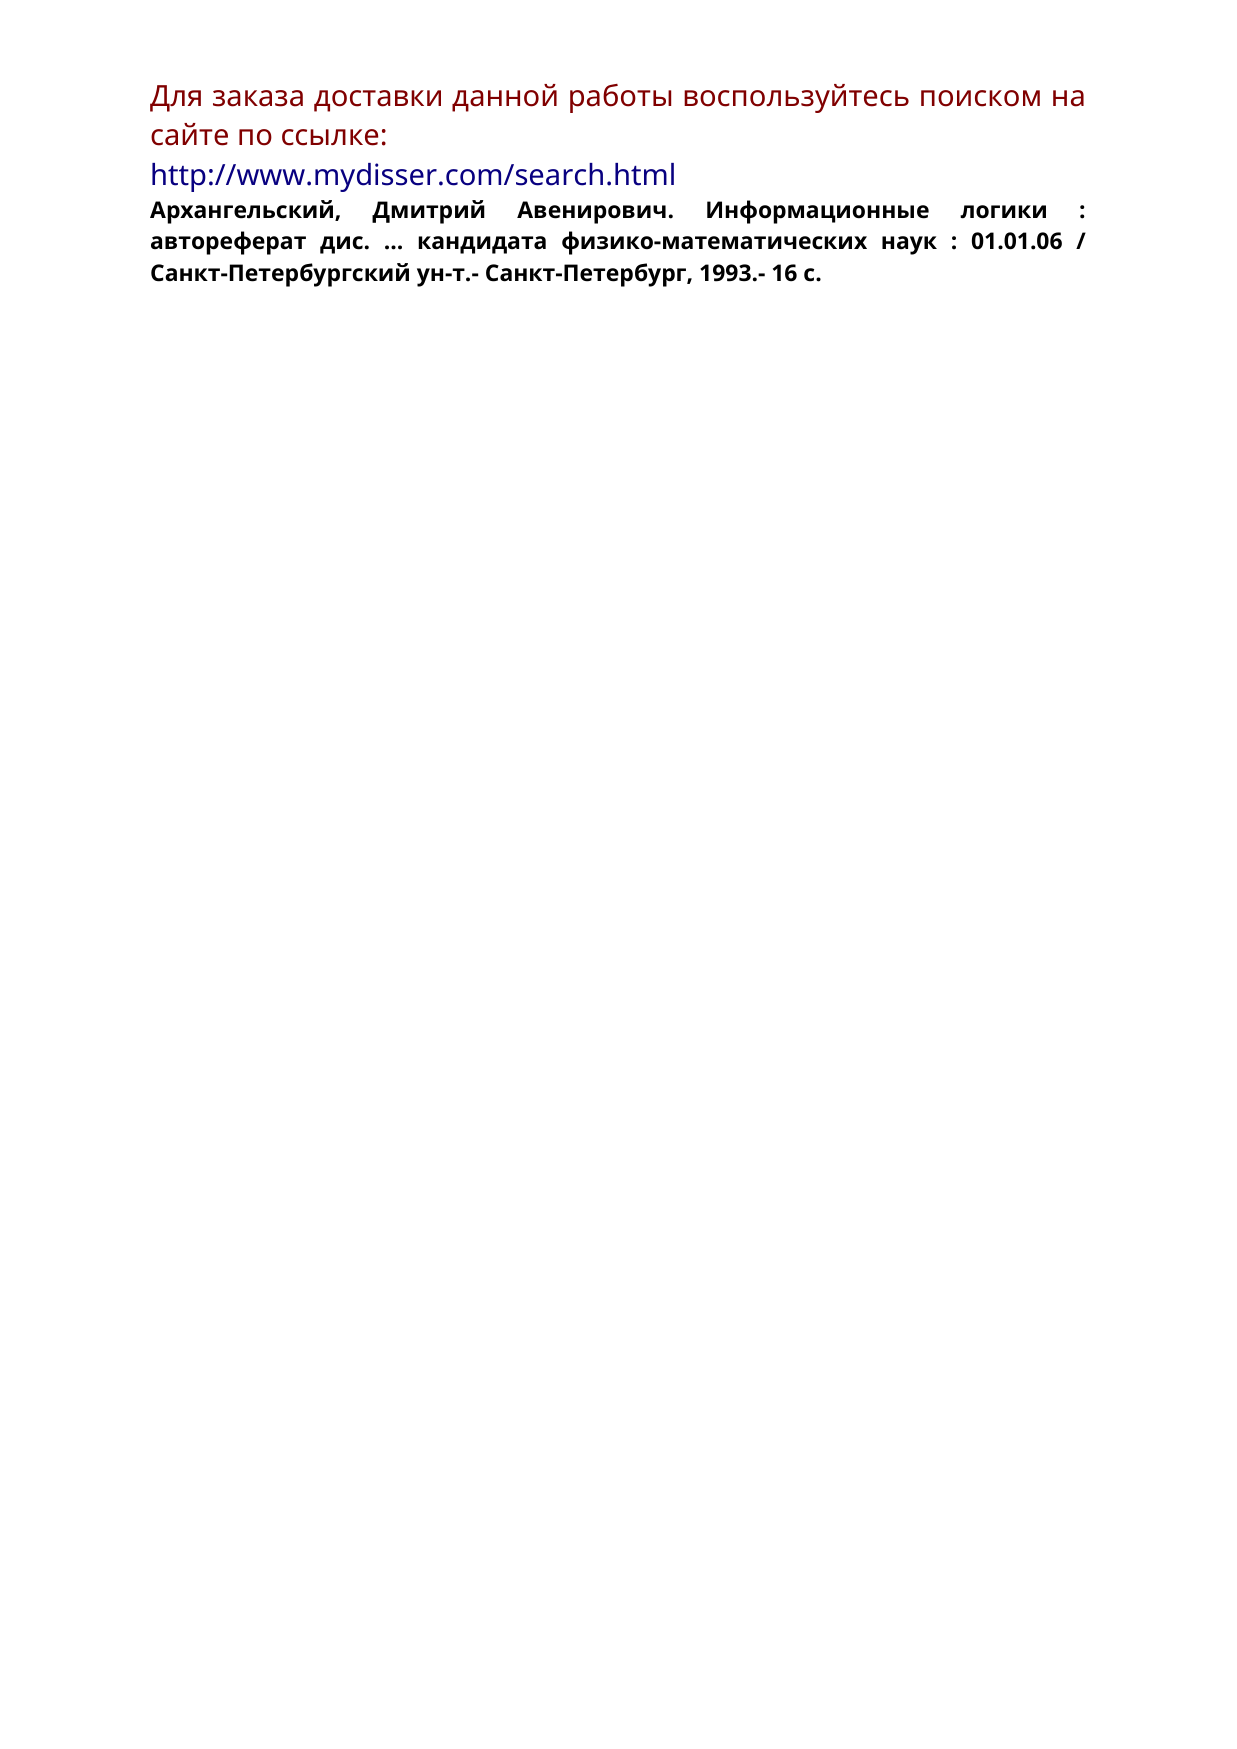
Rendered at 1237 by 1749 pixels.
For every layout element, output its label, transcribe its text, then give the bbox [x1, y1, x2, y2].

text Архангельский, Дмитрий Авенирович. Информационные логики : автореферат дис. ... кандидата физико-математических наук : 01.01.06 / Санкт-Петербургский ун-т.- Санкт-Петербург, 1993.- 16 с. [150, 194, 1086, 288]
